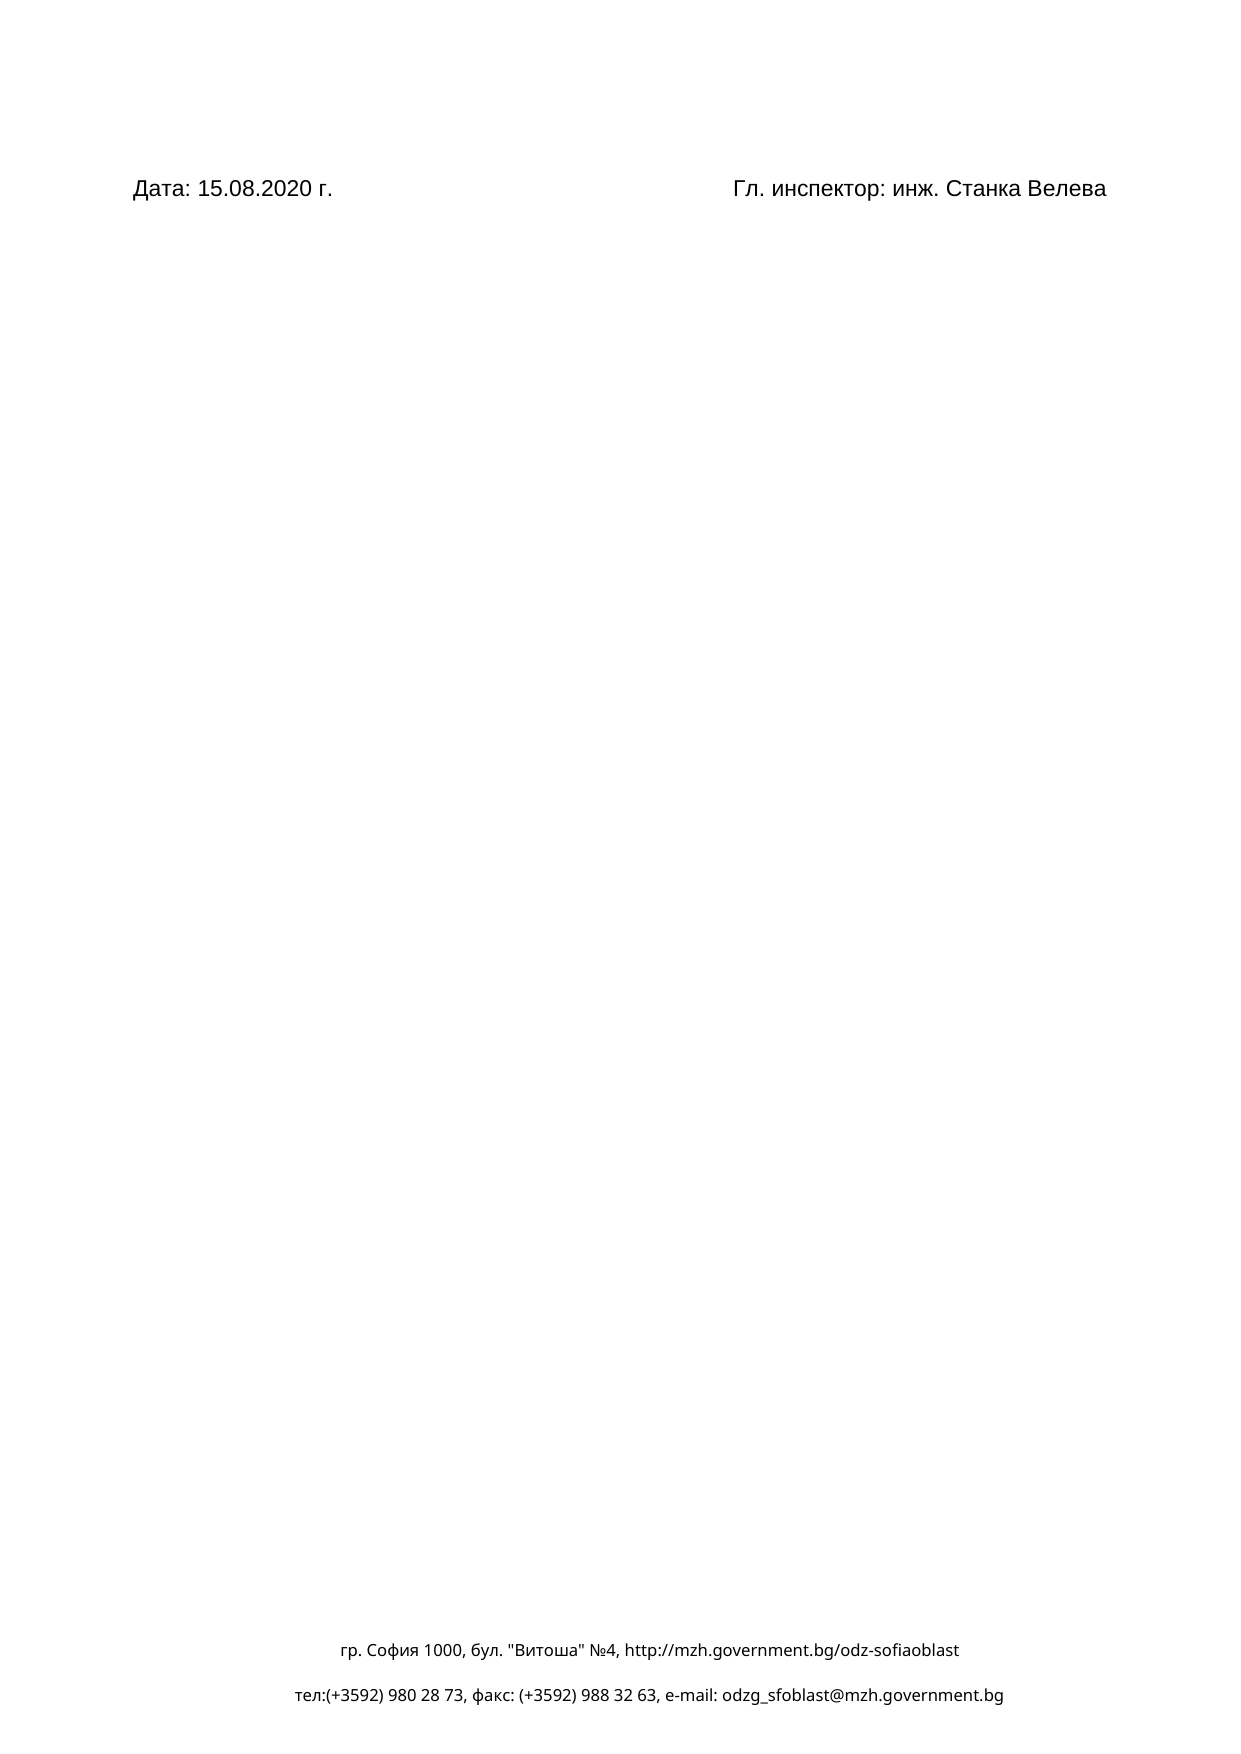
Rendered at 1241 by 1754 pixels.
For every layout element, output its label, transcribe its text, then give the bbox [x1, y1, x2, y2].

text Дата: 15.08.2020 г. Гл. инспектор: инж. Станка Велева [133, 174, 1166, 201]
